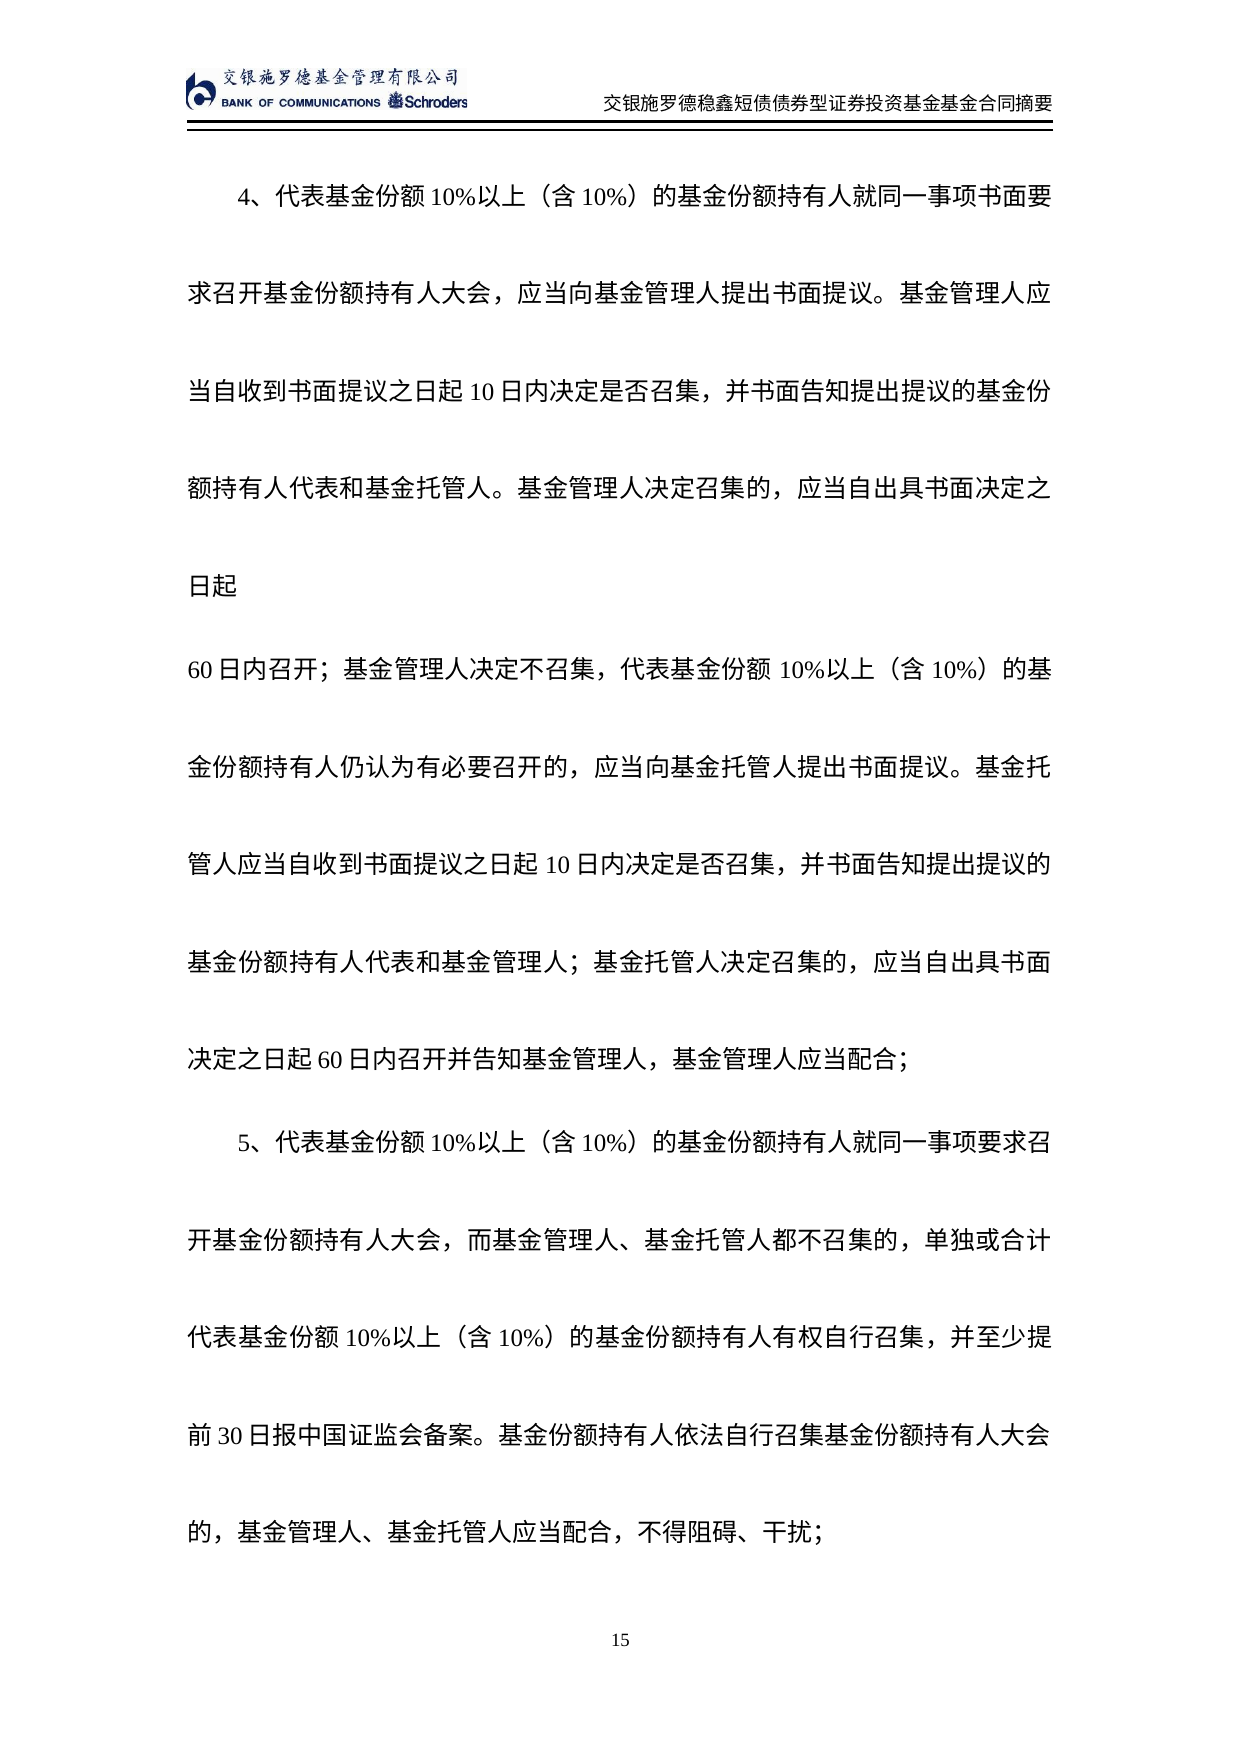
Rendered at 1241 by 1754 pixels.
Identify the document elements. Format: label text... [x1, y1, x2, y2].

text 60日内召开；基金管理人决定不召集，代表基金份额10%以上（含10%）的基金份额持有人仍认为有必要召开的，应当向基金托管人提出书面提议。基金托管人应当自收到书面提议之日起10日内决定是否召集，并书面告知提出提议的基金份额持有人代表和基金管理人；基金托管人决定召集的，应当自出具书面决定之日起60日内召开并告知基金管理人，基金管理人应当配合； [187, 635, 1053, 1090]
text 5、代表基金份额10%以上（含10%）的基金份额持有人就同一事项要求召开基金份额持有人大会，而基金管理人、基金托管人都不召集的，单独或合计代表基金份额10%以上（含10%）的基金份额持有人有权自行召集，并至少提前30日报中国证监会备案。基金份额持有人依法自行召集基金份额持有人大会的，基金管理人、基金托管人应当配合，不得阻碍、干扰； [187, 1108, 1053, 1563]
text 4、代表基金份额10%以上（含10%）的基金份额持有人就同一事项书面要求召开基金份额持有人大会，应当向基金管理人提出书面提议。基金管理人应当自收到书面提议之日起10日内决定是否召集，并书面告知提出提议的基金份额持有人代表和基金托管人。基金管理人决定召集的，应当自出具书面决定之日起 [187, 162, 1053, 617]
picture [186, 68, 468, 110]
